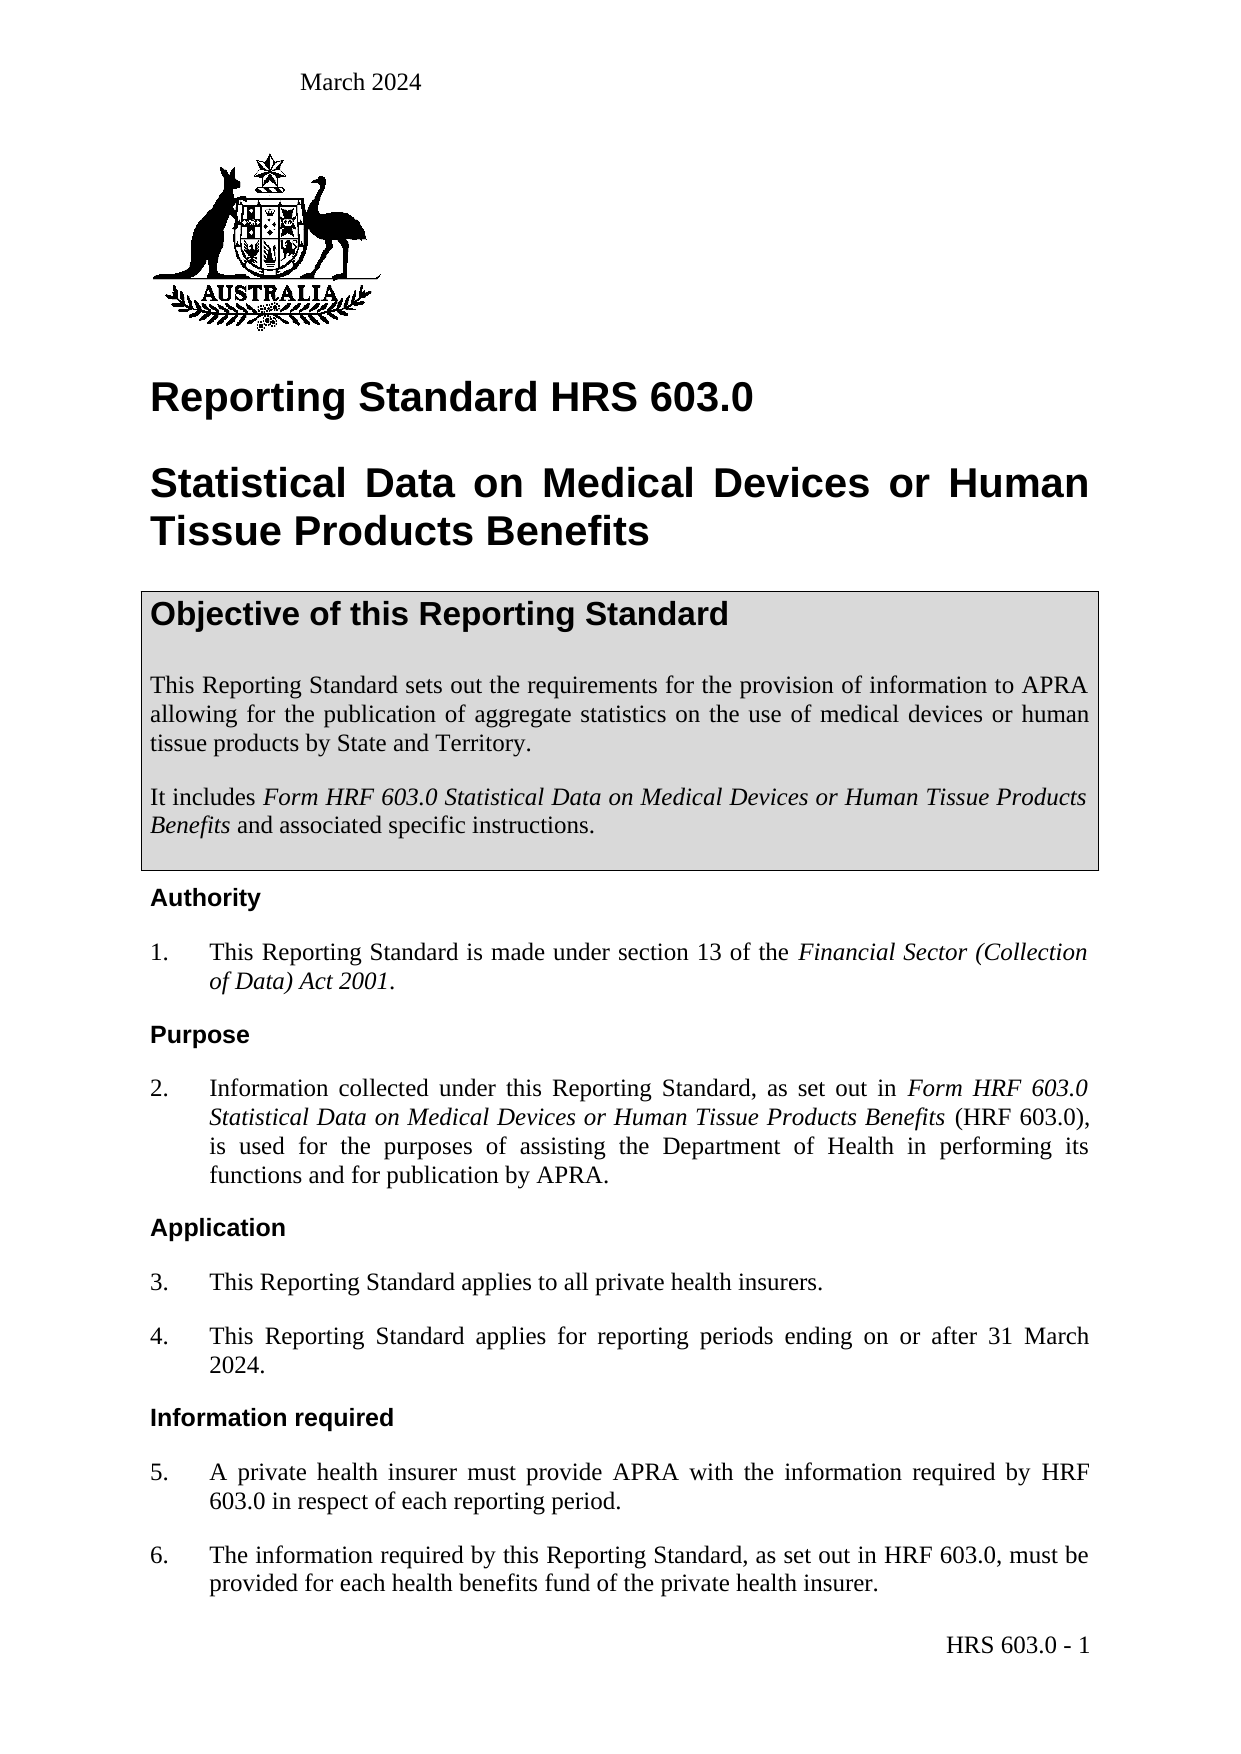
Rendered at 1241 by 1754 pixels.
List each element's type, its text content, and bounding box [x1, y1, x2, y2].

text Authority [150, 883, 1090, 912]
text Application [150, 1213, 1090, 1242]
text This Reporting Standard sets out the requirements for the provision of information to APRA allowing for the publication of aggregate statistics on the use of medical devices or human tissue products by State and Territory. [142, 667, 1098, 757]
text Objective of this Reporting Standard [142, 592, 1098, 633]
list This Reporting Standard is made under section 13 of the Financial Sector (Collection of Data) Act 2001. [150, 937, 1090, 995]
list This Reporting Standard applies for reporting periods ending on or after 31 March 2024. [150, 1321, 1090, 1378]
text It includes Form HRF 603.0 Statistical Data on Medical Devices or Human Tissue Products Benefits and associated specific instructions. [142, 778, 1098, 836]
text Information required [150, 1403, 1090, 1432]
text Purpose [150, 1020, 1090, 1048]
list This Reporting Standard applies to all private health insurers. [150, 1267, 1090, 1296]
text Reporting Standard HRS 603.0 [150, 372, 1090, 420]
list A private health insurer must provide APRA with the information required by HRF 603.0 in respect of each reporting period. [150, 1457, 1090, 1515]
text Statistical Data on Medical Devices or Human Tissue Products Benefits [150, 458, 1090, 554]
list The information required by this Reporting Standard, as set out in HRF 603.0, must be provided for each health benefits fund of the private health insurer. [150, 1540, 1090, 1597]
list Information collected under this Reporting Standard, as set out in Form HRF 603.0 Statistical Data on Medical Devices or Human Tissue Products Benefits (HRF 603.0), is used for the purposes of assisting the Department of Health in performing its functions and for publication by APRA. [150, 1073, 1090, 1188]
